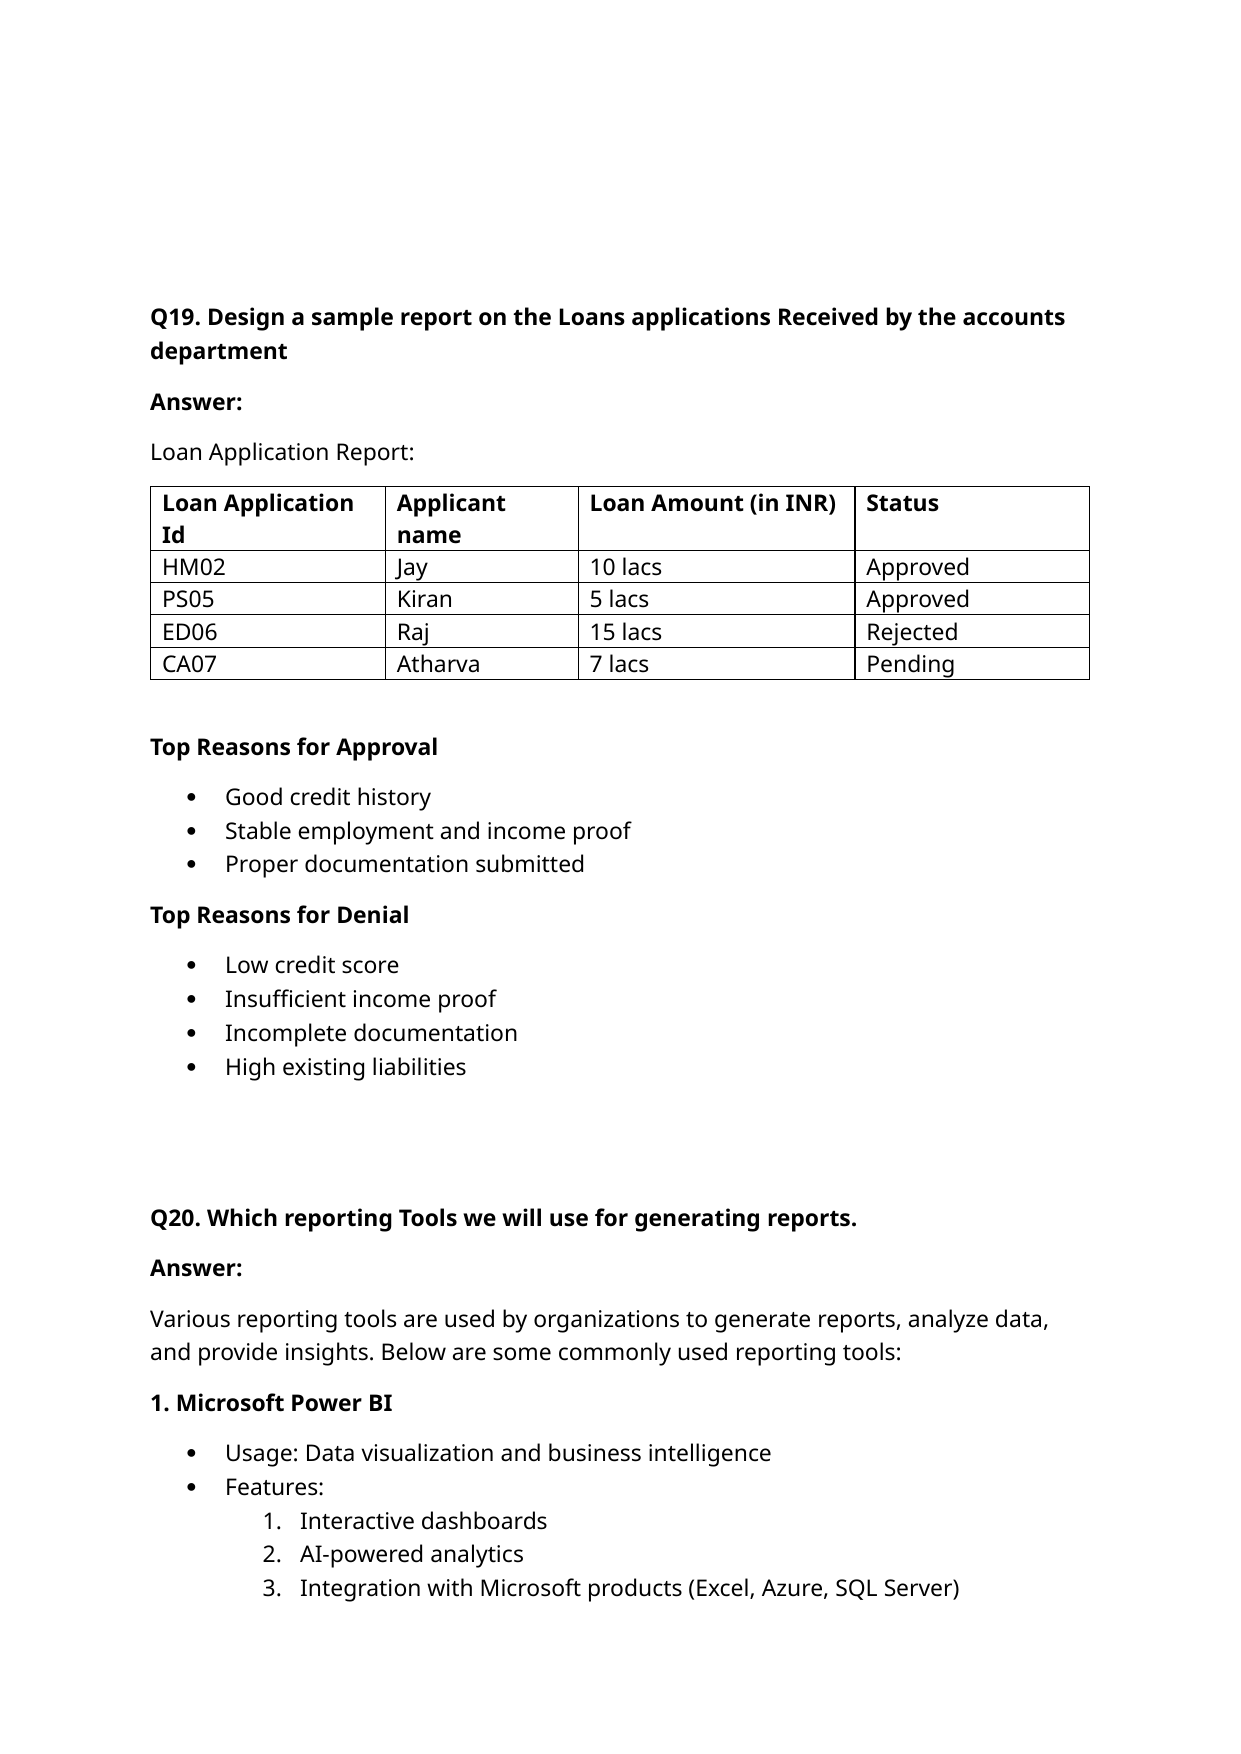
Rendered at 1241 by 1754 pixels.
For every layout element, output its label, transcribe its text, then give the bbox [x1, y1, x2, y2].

table_header Loan Application Id [151, 487, 385, 550]
text Answer: [150, 1252, 1090, 1283]
list Insufficient income proof [187, 983, 1090, 1014]
table_cell Kiran [386, 583, 578, 614]
list Stable employment and income proof [187, 814, 1090, 846]
table_cell 5 lacs [579, 583, 854, 614]
table_cell Pending [856, 648, 1089, 679]
list Usage: Data visualization and business intelligence [187, 1437, 1090, 1468]
text 1. Microsoft Power BI [150, 1387, 1090, 1418]
text Various reporting tools are used by organizations to generate reports, analyze data, and provide insights. Below are some commonly used reporting tools: [150, 1302, 1090, 1367]
table_cell PS05 [151, 583, 385, 614]
list Integration with Microsoft products (Excel, Azure, SQL Server) [262, 1572, 1090, 1603]
table_cell Atharva [386, 648, 578, 679]
text Q19. Design a sample report on the Loans applications Received by the accounts department [150, 301, 1090, 366]
list AI-powered analytics [262, 1538, 1090, 1569]
table_cell Approved [856, 551, 1089, 582]
table_header Applicant name [386, 487, 578, 550]
text Answer: [150, 385, 1090, 417]
text Top Reasons for Approval [150, 730, 1090, 762]
text Q20. Which reporting Tools we will use for generating reports. [150, 1202, 1090, 1233]
list Interactive dashboards [262, 1504, 1090, 1536]
table_cell Approved [856, 583, 1089, 614]
list High existing liabilities [187, 1050, 1090, 1082]
list Features: [187, 1471, 1090, 1502]
table_cell Jay [386, 551, 578, 582]
table_cell HM02 [151, 551, 385, 582]
text Loan Application Report: [150, 436, 1090, 467]
table_cell Rejected [856, 615, 1089, 647]
list Proper documentation submitted [187, 848, 1090, 879]
table_cell ED06 [151, 615, 385, 647]
list Good credit history [187, 781, 1090, 812]
table_cell CA07 [151, 648, 385, 679]
list Low credit score [187, 949, 1090, 980]
table_cell 15 lacs [579, 615, 854, 647]
table_header Status [856, 487, 1089, 550]
table_header Loan Amount (in INR) [579, 487, 854, 550]
table_cell Raj [386, 615, 578, 647]
table_cell 10 lacs [579, 551, 854, 582]
text Top Reasons for Denial [150, 899, 1090, 930]
table_cell 7 lacs [579, 648, 854, 679]
list Incomplete documentation [187, 1017, 1090, 1048]
